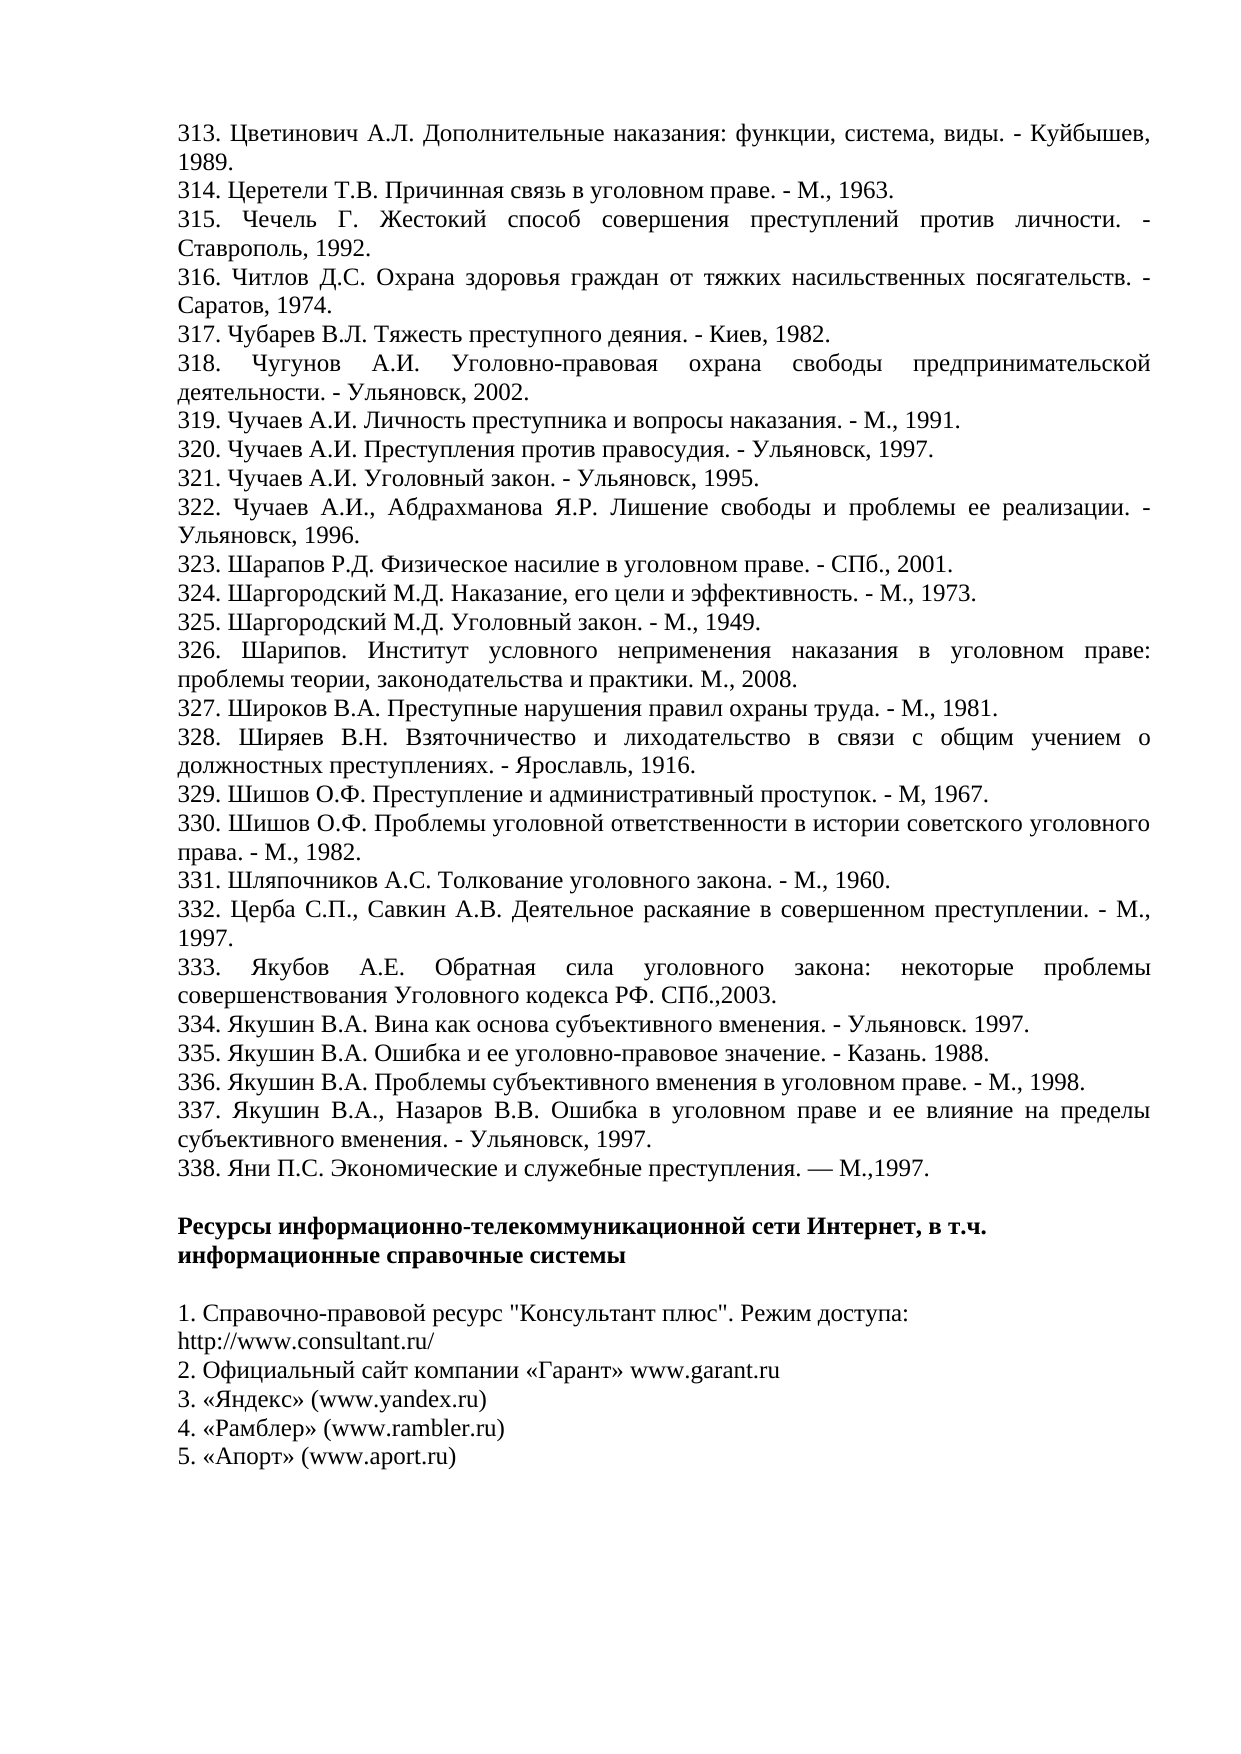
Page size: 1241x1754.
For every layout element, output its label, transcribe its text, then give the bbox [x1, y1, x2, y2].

text 332. Церба С.П., Савкин А.В. Деятельное раскаяние в совершенном преступлении. - М., 1997. [177, 894, 1152, 952]
text 338. Яни П.С. Экономические и служебные преступления. — М.,1997. [177, 1153, 1152, 1182]
text 319. Чучаев А.И. Личность преступника и вопросы наказания. - М., 1991. [177, 406, 1152, 434]
text 1. Справочно-правовой ресурс "Консультант плюс". Режим доступа: http://www.consultant.ru/ [177, 1298, 1152, 1355]
text 328. Ширяев В.Н. Взяточничество и лиходательство в связи с общим учением о должностных преступлениях. - Ярославль, 1916. [177, 722, 1152, 779]
text 324. Шаргородский М.Д. Наказание, его цели и эффективность. - М., 1973. [177, 578, 1152, 607]
text 2. Официальный сайт компании «Гарант» www.garant.ru [177, 1355, 1152, 1384]
text 330. Шишов О.Ф. Проблемы уголовной ответственности в истории советского уголовного права. - М., 1982. [177, 808, 1152, 866]
text 320. Чучаев А.И. Преступления против правосудия. - Ульяновск, 1997. [177, 434, 1152, 463]
text 335. Якушин В.А. Ошибка и ее уголовно-правовое значение. - Казань. 1988. [177, 1038, 1152, 1067]
text 5. «Апорт» (www.aport.ru) [177, 1441, 1152, 1470]
text 315. Чечель Г. Жестокий способ совершения преступлений против личности. - Ставрополь, 1992. [177, 204, 1152, 262]
text 318. Чугунов А.И. Уголовно-правовая охрана свободы предпринимательской деятельности. - Ульяновск, 2002. [177, 348, 1152, 406]
text 329. Шишов О.Ф. Преступление и административный проступок. - М, 1967. [177, 779, 1152, 808]
text 325. Шаргородский М.Д. Уголовный закон. - М., 1949. [177, 607, 1152, 636]
text 317. Чубарев В.Л. Тяжесть преступного деяния. - Киев, 1982. [177, 319, 1152, 348]
text 336. Якушин В.А. Проблемы субъективного вменения в уголовном праве. - М., 1998. [177, 1067, 1152, 1096]
text 322. Чучаев А.И., Абдрахманова Я.Р. Лишение свободы и проблемы ее реализации. - Ульяновск, 1996. [177, 492, 1152, 549]
text 4. «Рамблер» (www.rambler.ru) [177, 1413, 1152, 1441]
text 327. Широков В.А. Преступные нарушения правил охраны труда. - М., 1981. [177, 693, 1152, 722]
text 337. Якушин В.А., Назаров В.В. Ошибка в уголовном праве и ее влияние на пределы субъективного вменения. - Ульяновск, 1997. [177, 1096, 1152, 1153]
text 313. Цветинович А.Л. Дополнительные наказания: функции, система, виды. - Куйбышев, 1989. [177, 118, 1152, 176]
text Ресурсы информационно-телекоммуникационной сети Интернет, в т.ч. информационные справочные системы [177, 1211, 1152, 1268]
text 316. Читлов Д.С. Охрана здоровья граждан от тяжких насильственных посягательств. -Саратов, 1974. [177, 262, 1152, 319]
text 314. Церетели Т.В. Причинная связь в уголовном праве. - М., 1963. [177, 176, 1152, 204]
text 321. Чучаев А.И. Уголовный закон. - Ульяновск, 1995. [177, 463, 1152, 492]
text 326. Шарипов. Институт условного неприменения наказания в уголовном праве: проблемы теории, законодательства и практики. М., 2008. [177, 636, 1152, 693]
text 333. Якубов А.Е. Обратная сила уголовного закона: некоторые проблемы совершенствования Уголовного кодекса РФ. СПб.,2003. [177, 952, 1152, 1009]
text 3. «Яндекс» (www.yandex.ru) [177, 1384, 1152, 1413]
text 331. Шляпочников А.С. Толкование уголовного закона. - М., 1960. [177, 866, 1152, 894]
text 323. Шарапов Р.Д. Физическое насилие в уголовном праве. - СПб., 2001. [177, 549, 1152, 578]
text 334. Якушин В.А. Вина как основа субъективного вменения. - Ульяновск. 1997. [177, 1009, 1152, 1038]
